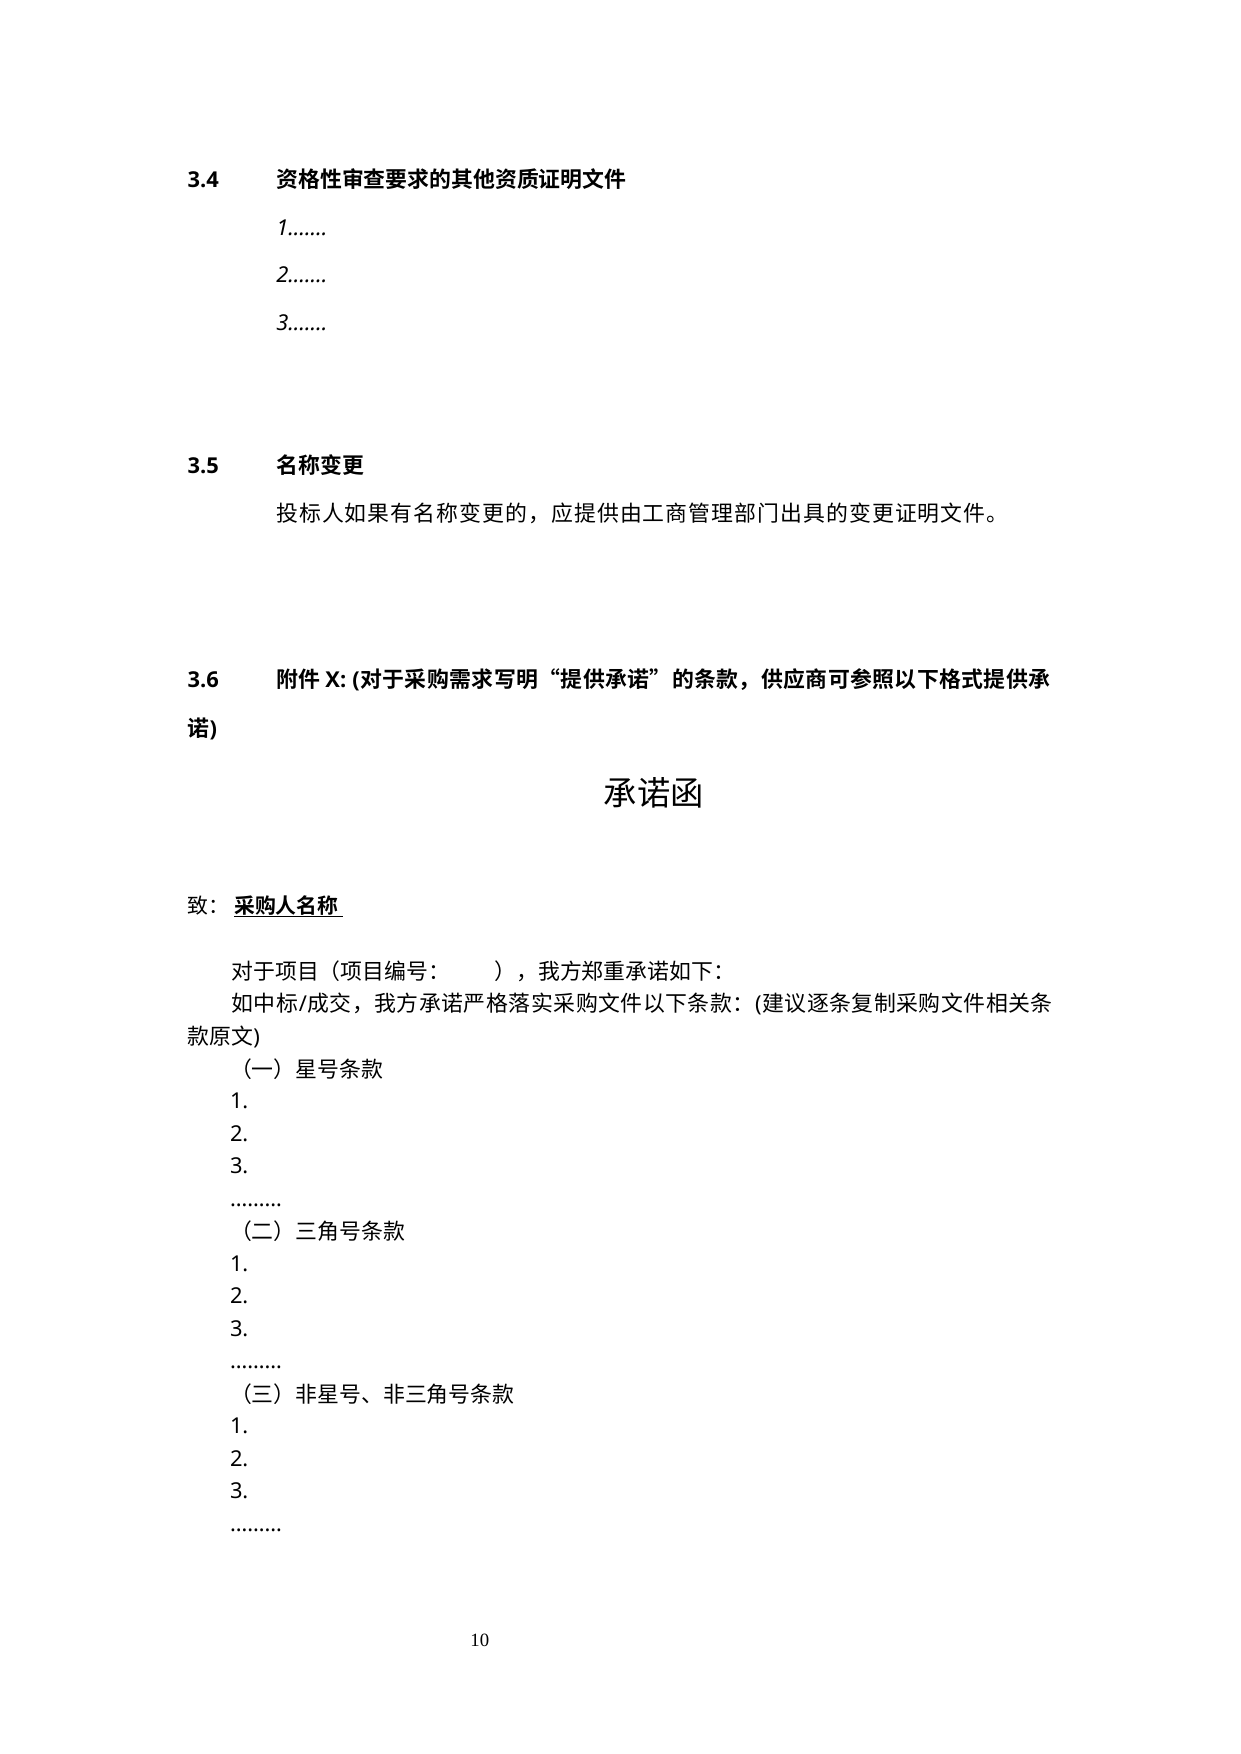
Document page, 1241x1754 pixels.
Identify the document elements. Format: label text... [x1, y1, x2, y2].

text ……… [187, 1181, 1053, 1214]
text 3. [187, 1311, 1053, 1344]
text 1. [187, 1084, 1053, 1116]
text ……… [187, 1506, 1053, 1539]
text 3.…… [276, 305, 1053, 338]
text （一）星号条款 [187, 1051, 1053, 1084]
text 1.…… [276, 210, 1053, 243]
text 承诺函 [187, 759, 1053, 824]
subtitle 3.6 附件X: (对于采购需求写明“提供承诺”的条款，供应商可参照以下格式提供承诺) [187, 662, 1053, 743]
subtitle 3.5 名称变更 [187, 447, 1053, 480]
text 如中标/成交，我方承诺严格落实采购文件以下条款：(建议逐条复制采购文件相关条款原文) [187, 986, 1053, 1051]
text （二）三角号条款 [187, 1214, 1053, 1246]
text 1. [187, 1246, 1053, 1279]
text 1. [187, 1409, 1053, 1441]
text 致： 采购人名称 [187, 889, 1053, 921]
text （三）非星号、非三角号条款 [187, 1376, 1053, 1409]
text 2.…… [276, 258, 1053, 290]
text 2. [187, 1441, 1053, 1474]
text 2. [187, 1116, 1053, 1149]
text 2. [187, 1279, 1053, 1311]
text 3. [187, 1149, 1053, 1181]
text 3. [187, 1474, 1053, 1506]
subtitle 3.4 资格性审查要求的其他资质证明文件 [187, 162, 1053, 194]
text ……… [187, 1344, 1053, 1376]
text 对于项目（项目编号： ），我方郑重承诺如下： [187, 954, 1053, 986]
text 投标人如果有名称变更的，应提供由工商管理部门出具的变更证明文件。 [276, 496, 1053, 528]
